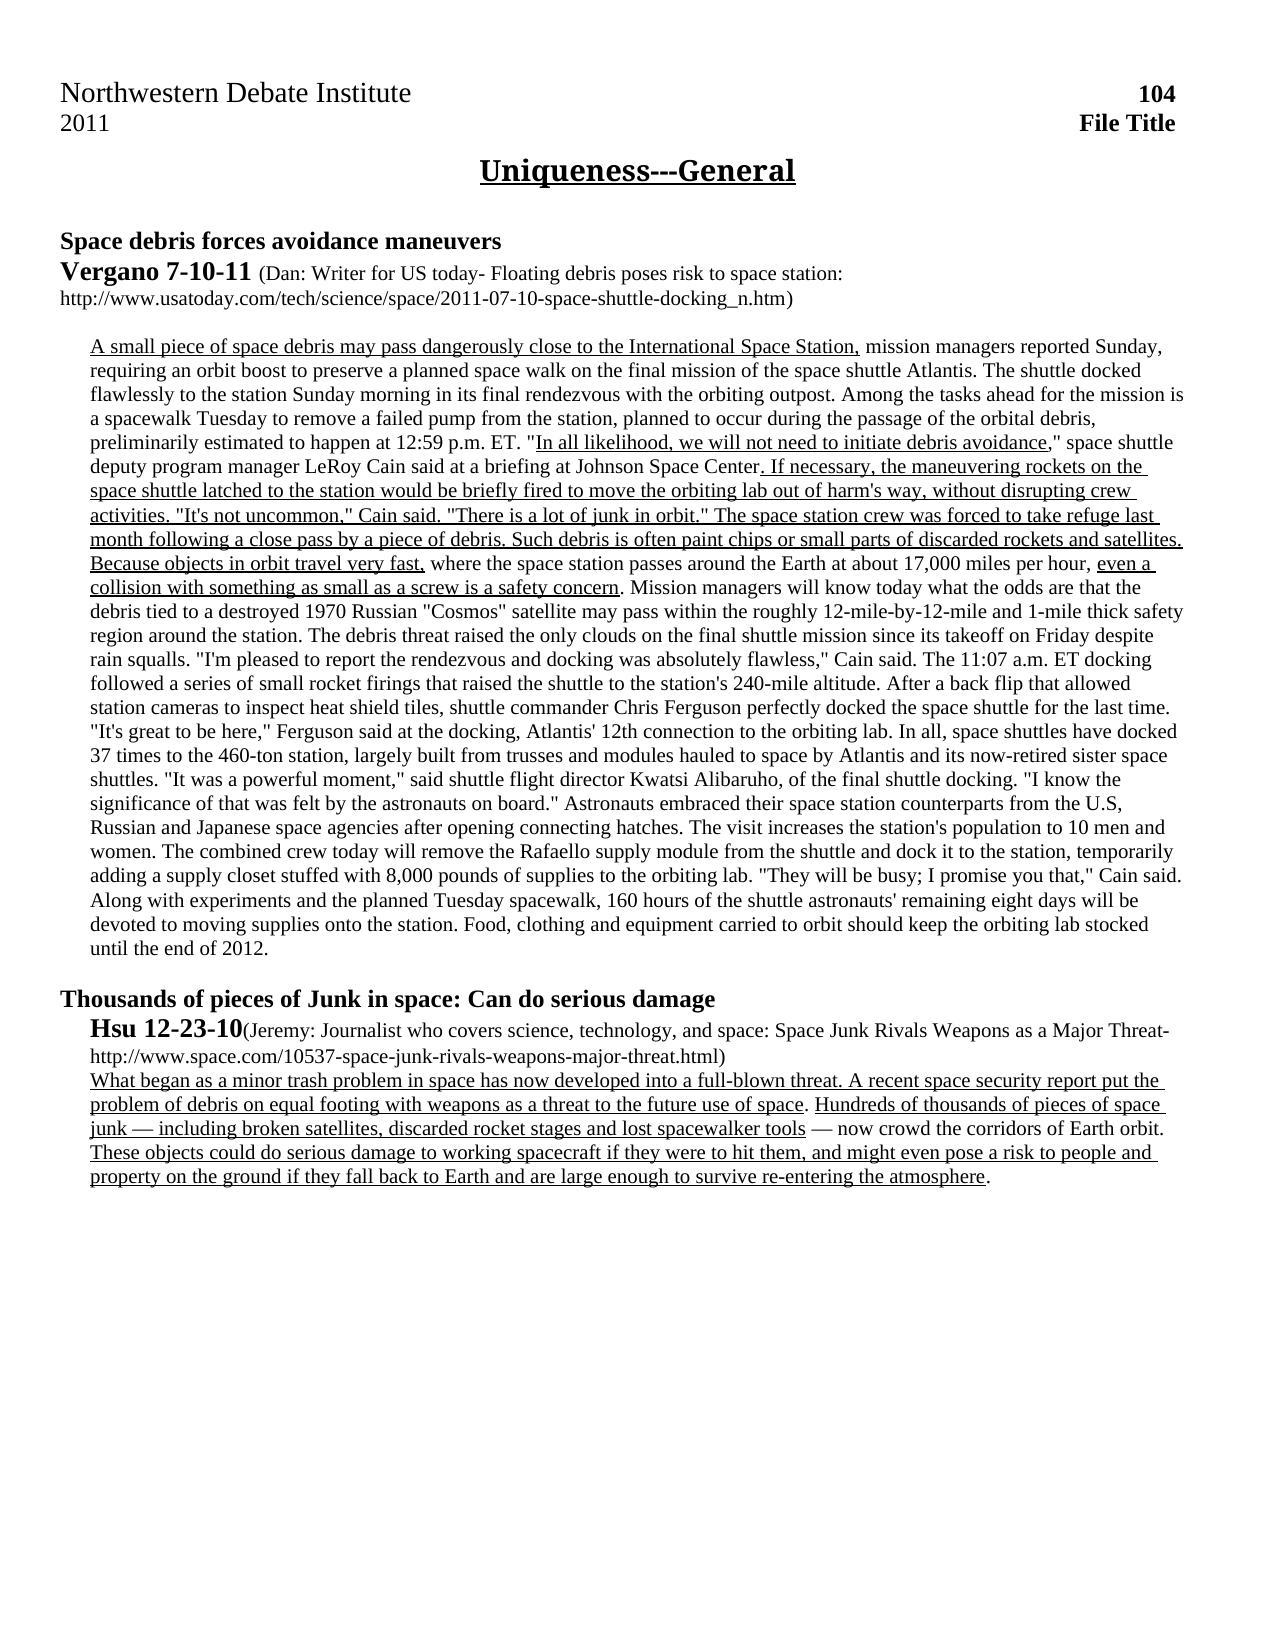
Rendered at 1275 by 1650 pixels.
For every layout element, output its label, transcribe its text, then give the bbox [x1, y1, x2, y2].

subtitle Uniqueness---General [60, 150, 1215, 189]
text Vergano 7-10-11 (Dan: Writer for US today- Floating debris poses risk to space station: http://www.usatoday.com/tech/science/space/2011-07-10-space-shuttle-docking_n.htm) [60, 255, 1215, 310]
text Hsu 12-23-10(Jeremy: Journalist who covers science, technology, and space: Space Junk Rivals Weapons as a Major Threat- http://www.space.com/10537-space-junk-rivals-weapons-major-threat.html) [90, 1012, 1185, 1068]
subtitle Space debris forces avoidance maneuvers [60, 226, 1215, 255]
text A small piece of space debris may pass dangerously close to the International Space Station, mission managers reported Sunday, requiring an orbit boost to preserve a planned space walk on the final mission of the space shuttle Atlantis. The shuttle docked flawlessly to the station Sunday morning in its final rendezvous with the orbiting outpost. Among the tasks ahead for the mission is a spacewalk Tuesday to remove a failed pump from the station, planned to occur during the passage of the orbital debris, preliminarily estimated to happen at 12:59 p.m. ET. "In all likelihood, we will not need to initiate debris avoidance," space shuttle deputy program manager LeRoy Cain said at a briefing at Johnson Space Center. If necessary, the maneuvering rockets on the space shuttle latched to the station would be briefly fired to move the orbiting lab out of harm's way, without disrupting crew activities. "It's not uncommon," Cain said. "There is a lot of junk in orbit." The space station crew was forced to take refuge last month following a close pass by a piece of debris. Such debris is often paint chips or small parts of discarded rockets and satellites. Because objects in orbit travel very fast, where the space station passes around the Earth at about 17,000 miles per hour, even a collision with something as small as a screw is a safety concern. Mission managers will know today what the odds are that the debris tied to a destroyed 1970 Russian "Cosmos" satellite may pass within the roughly 12-mile-by-12-mile and 1-mile thick safety region around the station. The debris threat raised the only clouds on the final shuttle mission since its takeoff on Friday despite rain squalls. "I'm pleased to report the rendezvous and docking was absolutely flawless," Cain said. The 11:07 a.m. ET docking followed a series of small rocket firings that raised the shuttle to the station's 240-mile altitude. After a back flip that allowed station cameras to inspect heat shield tiles, shuttle commander Chris Ferguson perfectly docked the space shuttle for the last time. "It's great to be here," Ferguson said at the docking, Atlantis' 12th connection to the orbiting lab. In all, space shuttles have docked 37 times to the 460-ton station, largely built from trusses and modules hauled to space by Atlantis and its now-retired sister space shuttles. "It was a powerful moment," said shuttle flight director Kwatsi Alibaruho, of the final shuttle docking. "I know the significance of that was felt by the astronauts on board." Astronauts embraced their space station counterparts from the U.S, Russian and Japanese space agencies after opening connecting hatches. The visit increases the station's population to 10 men and women. The combined crew today will remove the Rafaello supply module from the shuttle and dock it to the station, temporarily adding a supply closet stuffed with 8,000 pounds of supplies to the orbiting lab. "They will be busy; I promise you that," Cain said. Along with experiments and the planned Tuesday spacewalk, 160 hours of the shuttle astronauts' remaining eight days will be devoted to moving supplies onto the station. Food, clothing and equipment carried to orbit should keep the orbiting lab stocked until the end of 2012. [90, 334, 1185, 960]
text What began as a minor trash problem in space has now developed into a full-blown threat. A recent space security report put the problem of debris on equal footing with weapons as a threat to the future use of space. Hundreds of thousands of pieces of space junk — including broken satellites, discarded rocket stages and lost spacewalker tools — now crowd the corridors of Earth orbit. These objects could do serious damage to working spacecraft if they were to hit them, and might even pose a risk to people and property on the ground if they fall back to Earth and are large enough to survive re-entering the atmosphere. [90, 1068, 1185, 1188]
subtitle Thousands of pieces of Junk in space: Can do serious damage [60, 984, 1215, 1012]
